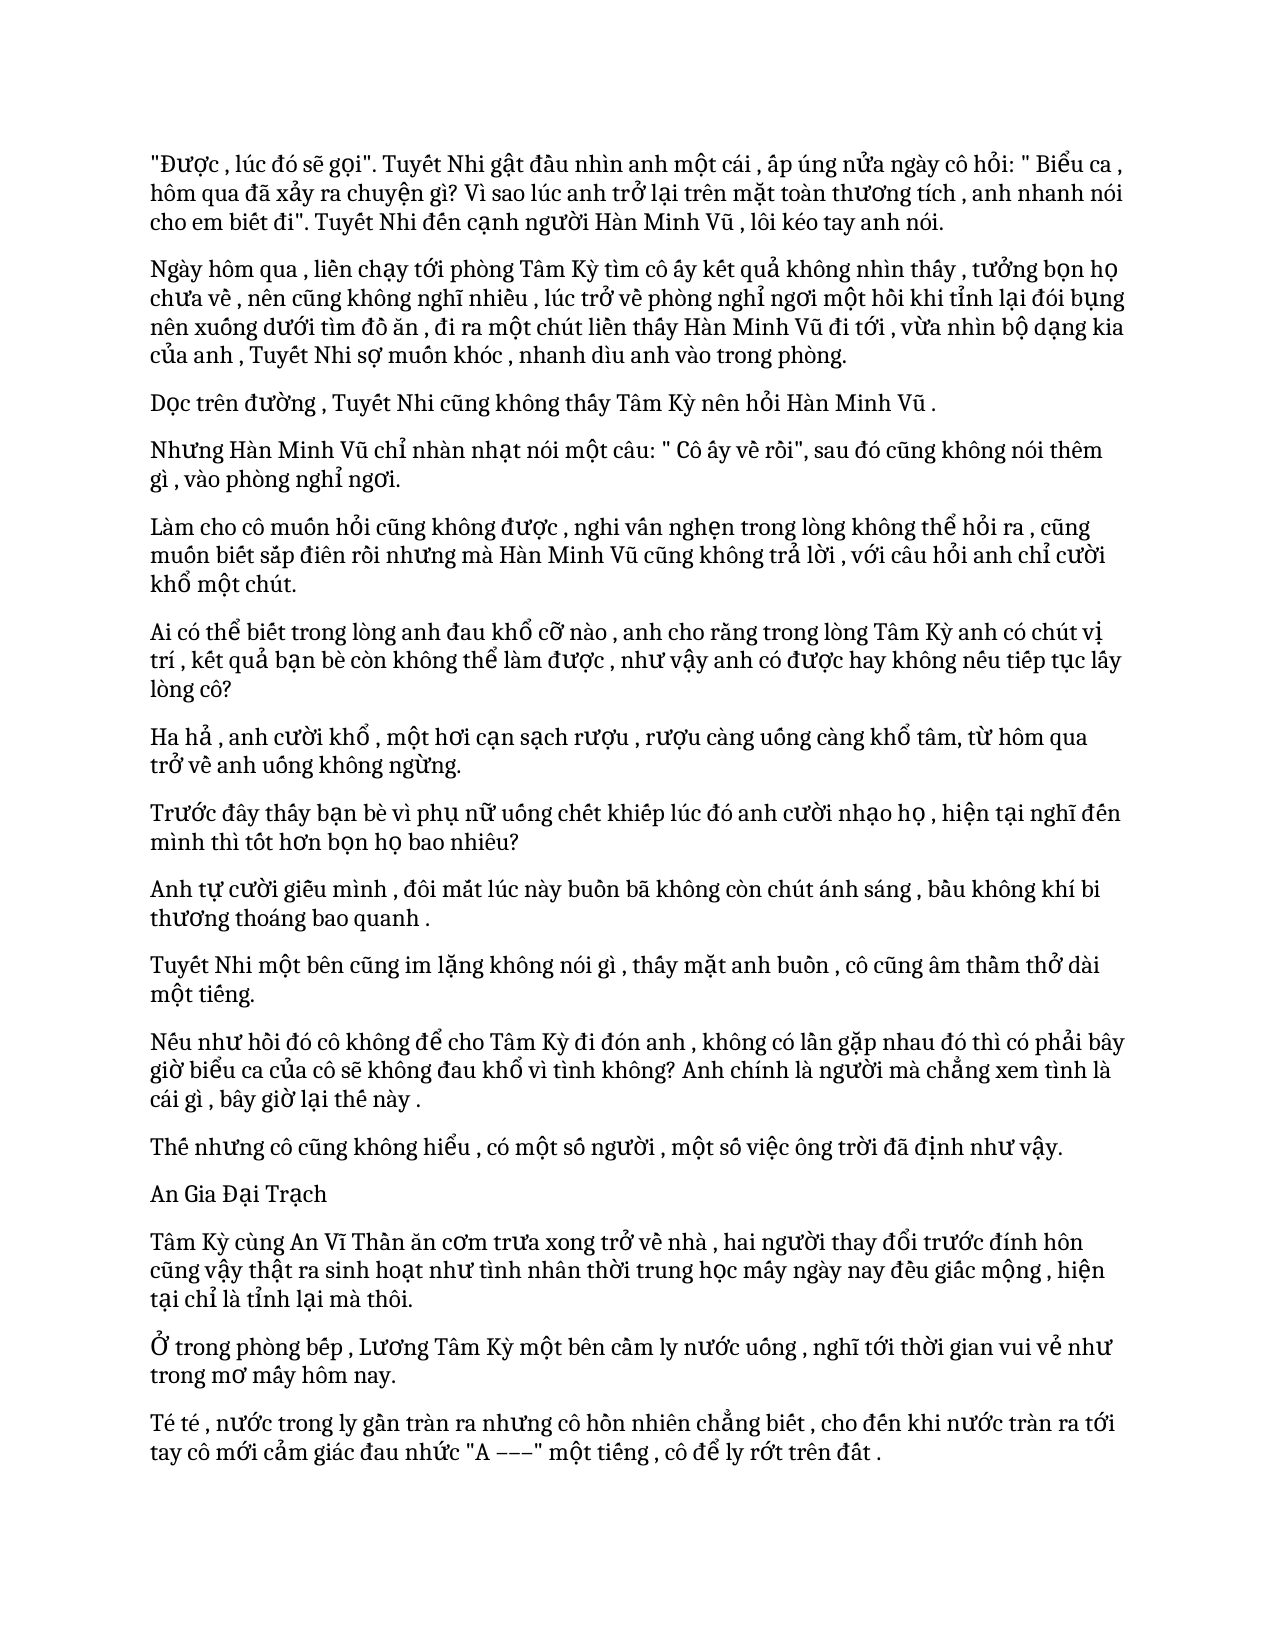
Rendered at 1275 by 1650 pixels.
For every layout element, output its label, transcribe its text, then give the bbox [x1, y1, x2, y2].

text Tuyết Nhi một bên cũng im lặng không nói gì , thấy mặt anh buồn , cô cũng âm thầm thở dài một tiếng. [150, 951, 1125, 1009]
text Thế nhưng cô cũng không hiểu , có một số người , một số việc ông trời đã định như vậy. [150, 1132, 1125, 1161]
text Ai có thể biết trong lòng anh đau khổ cỡ nào , anh cho rằng trong lòng Tâm Kỳ anh có chút vị trí , kết quả bạn bè còn không thể làm được , như vậy anh có được hay không nếu tiếp tục lấy lòng cô? [150, 617, 1125, 704]
text Té té , nước trong ly gần tràn ra nhưng cô hồn nhiên chẳng biết , cho đến khi nước tràn ra tới tay cô mới cảm giác đau nhức "A –––" một tiếng , cô để ly rớt trên đất . [150, 1409, 1125, 1466]
text Tâm Kỳ cùng An Vĩ Thần ăn cơm trưa xong trở về nhà , hai người thay đổi trước đính hôn cũng vậy thật ra sinh hoạt như tình nhân thời trung học mấy ngày nay đều giấc mộng , hiện tại chỉ là tỉnh lại mà thôi. [150, 1227, 1125, 1314]
text "Được , lúc đó sẽ gọi". Tuyết Nhi gật đầu nhìn anh một cái , ấp úng nửa ngày cô hỏi: " Biểu ca , hôm qua đã xảy ra chuyện gì? Vì sao lúc anh trở lại trên mặt toàn thương tích , anh nhanh nói cho em biết đi". Tuyết Nhi đến cạnh người Hàn Minh Vũ , lôi kéo tay anh nói. [150, 150, 1125, 236]
text Dọc trên đường , Tuyết Nhi cũng không thấy Tâm Kỳ nên hỏi Hàn Minh Vũ . [150, 389, 1125, 417]
text Ngày hôm qua , liền chạy tới phòng Tâm Kỳ tìm cô ấy kết quả không nhìn thấy , tưởng bọn họ chưa về , nên cũng không nghĩ nhiều , lúc trở về phòng nghỉ ngơi một hồi khi tỉnh lại đói bụng nên xuống dưới tìm đồ ăn , đi ra một chút liền thấy Hàn Minh Vũ đi tới , vừa nhìn bộ dạng kia của anh , Tuyết Nhi sợ muốn khóc , nhanh dìu anh vào trong phòng. [150, 255, 1125, 370]
text Nhưng Hàn Minh Vũ chỉ nhàn nhạt nói một câu: " Cô ấy về rồi", sau đó cũng không nói thêm gì , vào phòng nghỉ ngơi. [150, 436, 1125, 494]
text Trước đây thấy bạn bè vì phụ nữ uống chết khiếp lúc đó anh cười nhạo họ , hiện tại nghĩ đến mình thì tốt hơn bọn họ bao nhiêu? [150, 799, 1125, 856]
text An Gia Đại Trạch [150, 1180, 1125, 1209]
text Nếu như hồi đó cô không để cho Tâm Kỳ đi đón anh , không có lần gặp nhau đó thì có phải bây giờ biểu ca của cô sẽ không đau khổ vì tình không? Anh chính là người mà chẳng xem tình là cái gì , bây giờ lại thế này . [150, 1027, 1125, 1114]
text Làm cho cô muốn hỏi cũng không được , nghi vấn nghẹn trong lòng không thể hỏi ra , cũng muốn biết sắp điên rồi nhưng mà Hàn Minh Vũ cũng không trả lời , với câu hỏi anh chỉ cười khổ một chút. [150, 512, 1125, 599]
text Anh tự cười giễu mình , đôi mắt lúc này buồn bã không còn chút ánh sáng , bầu không khí bi thương thoáng bao quanh . [150, 875, 1125, 932]
text Ở trong phòng bếp , Lương Tâm Kỳ một bên cầm ly nước uống , nghĩ tới thời gian vui vẻ như trong mơ mấy hôm nay. [150, 1332, 1125, 1390]
text Ha hả , anh cười khổ , một hơi cạn sạch rượu , rượu càng uống càng khổ tâm, từ hôm qua trở về anh uống không ngừng. [150, 722, 1125, 780]
